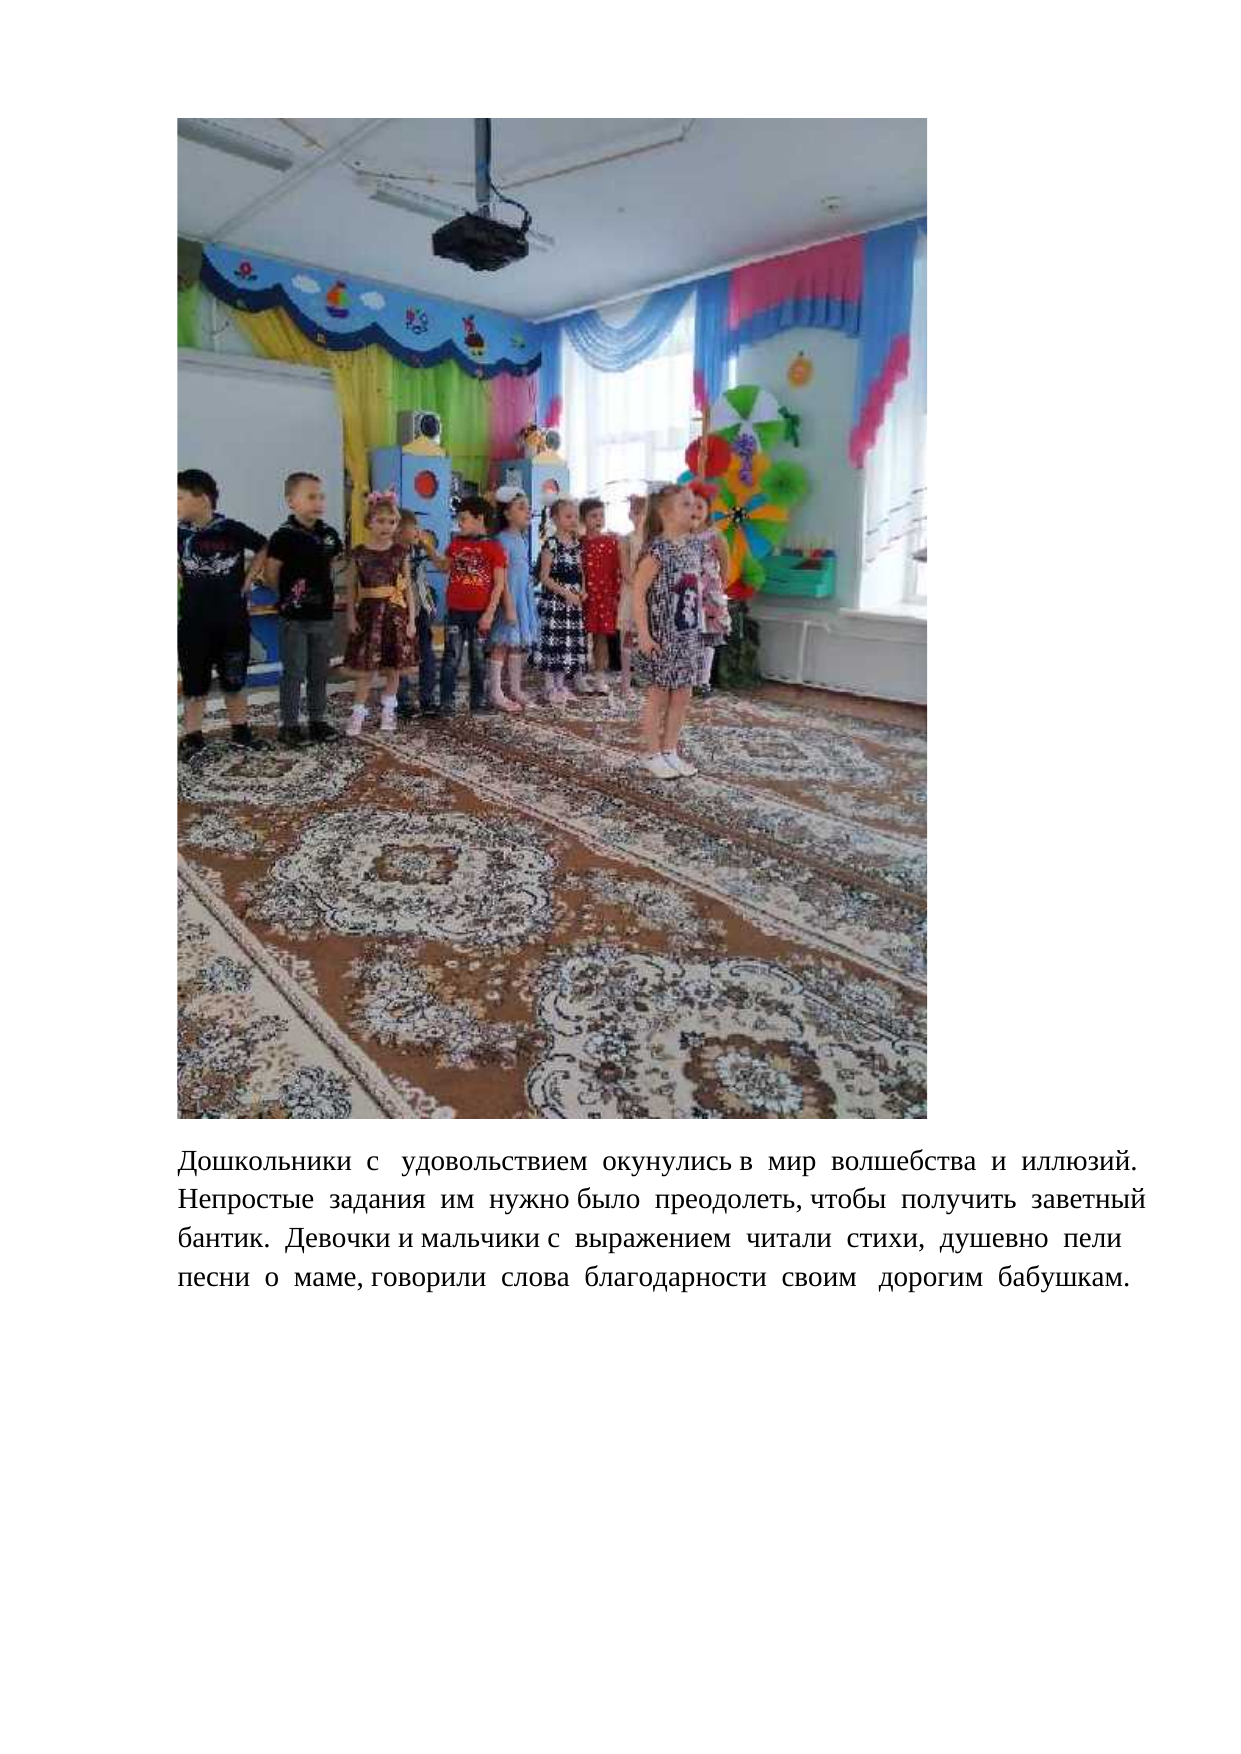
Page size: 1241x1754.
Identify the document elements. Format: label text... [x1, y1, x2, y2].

picture [177, 118, 928, 1119]
text Дошкольники с удовольствием окунулись в мир волшебства и иллюзий. Непростые задания им нужно было преодолеть, чтобы получить заветный бантик. Девочки и мальчики с выражением читали стихи, душевно пели песни о маме, говорили слова благодарности своим дорогим бабушкам. [177, 1143, 1152, 1292]
